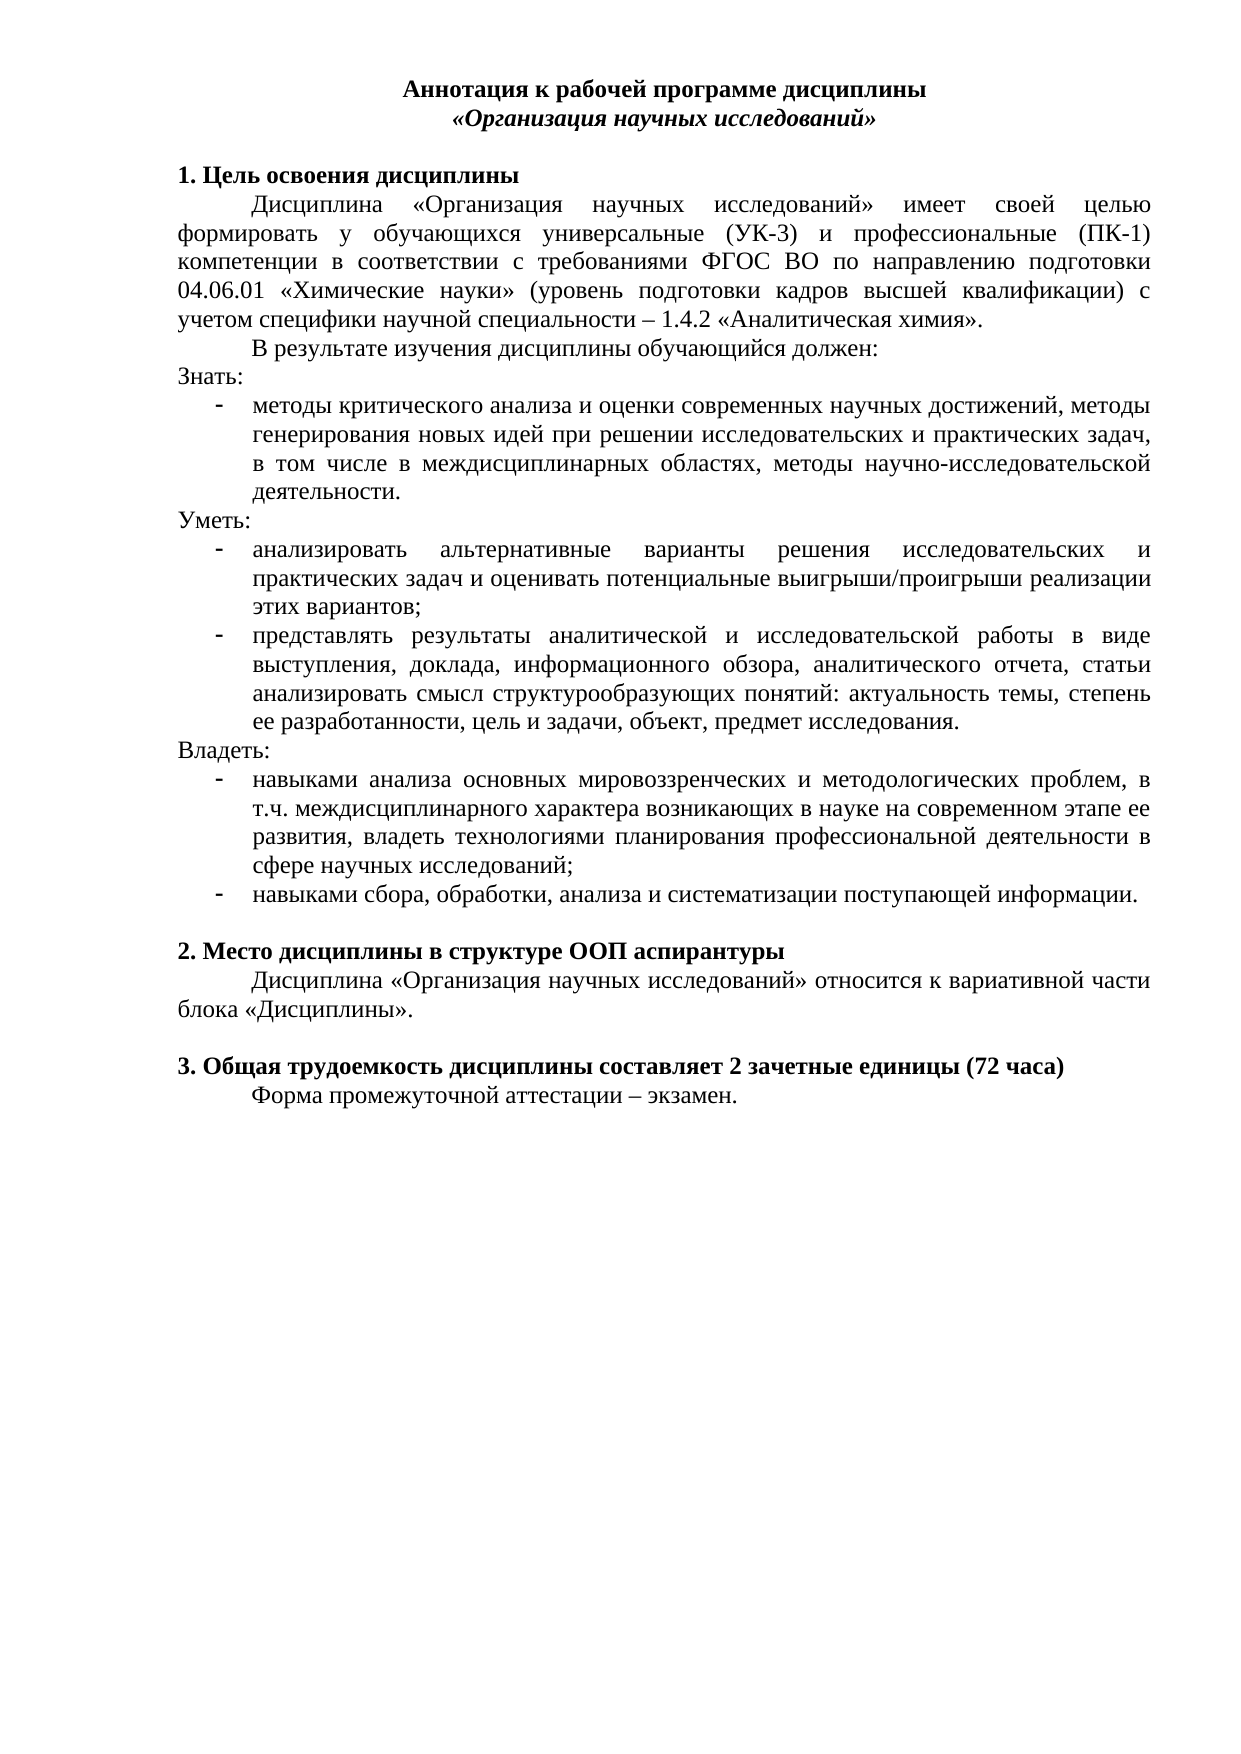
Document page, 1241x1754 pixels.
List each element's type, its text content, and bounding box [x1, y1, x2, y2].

list методы критического анализа и оценки современных научных достижений, методы генерирования новых идей при решении исследовательских и практических задач, в том числе в междисциплинарных областях, методы научно-исследовательской деятельности. [215, 390, 1152, 505]
text «Организация научных исследований» [177, 103, 1152, 131]
text Владеть: [177, 735, 1152, 764]
text 3. Общая трудоемкость дисциплины составляет 2 зачетные единицы (72 часа) [177, 1051, 1152, 1080]
text Форма промежуточной аттестации – экзамен. [177, 1080, 1152, 1109]
text Дисциплина «Организация научных исследований» относится к вариативной части блока «Дисциплины». [177, 965, 1152, 1023]
text Дисциплина «Организация научных исследований» имеет своей целью формировать у обучающихся универсальные (УК-3) и профессиональные (ПК-1) компетенции в соответствии с требованиями ФГОС ВО по направлению подготовки 04.06.01 «Химические науки» (уровень подготовки кадров высшей квалификации) с учетом специфики научной специальности – 1.4.2 «Аналитическая химия». [177, 189, 1152, 333]
text Аннотация к рабочей программе дисциплины [177, 74, 1152, 103]
list анализировать альтернативные варианты решения исследовательских и практических задач и оценивать потенциальные выигрыши/проигрыши реализации этих вариантов; [215, 534, 1152, 620]
list навыками сбора, обработки, анализа и систематизации поступающей информации. [215, 879, 1152, 908]
text 1. Цель освоения дисциплины [177, 160, 1152, 189]
list представлять результаты аналитической и исследовательской работы в виде выступления, доклада, информационного обзора, аналитического отчета, статьи анализировать смысл структурообразующих понятий: актуальность темы, степень ее разработанности, цель и задачи, объект, предмет исследования. [215, 620, 1152, 735]
text Уметь: [177, 505, 1152, 534]
text Знать: [177, 361, 1152, 390]
text В результате изучения дисциплины обучающийся должен: [177, 333, 1152, 361]
text 2. Место дисциплины в структуре ООП аспирантуры [177, 936, 1152, 965]
list навыками анализа основных мировоззренческих и методологических проблем, в т.ч. междисциплинарного характера возникающих в науке на современном этапе ее развития, владеть технологиями планирования профессиональной деятельности в сфере научных исследований; [215, 764, 1152, 879]
